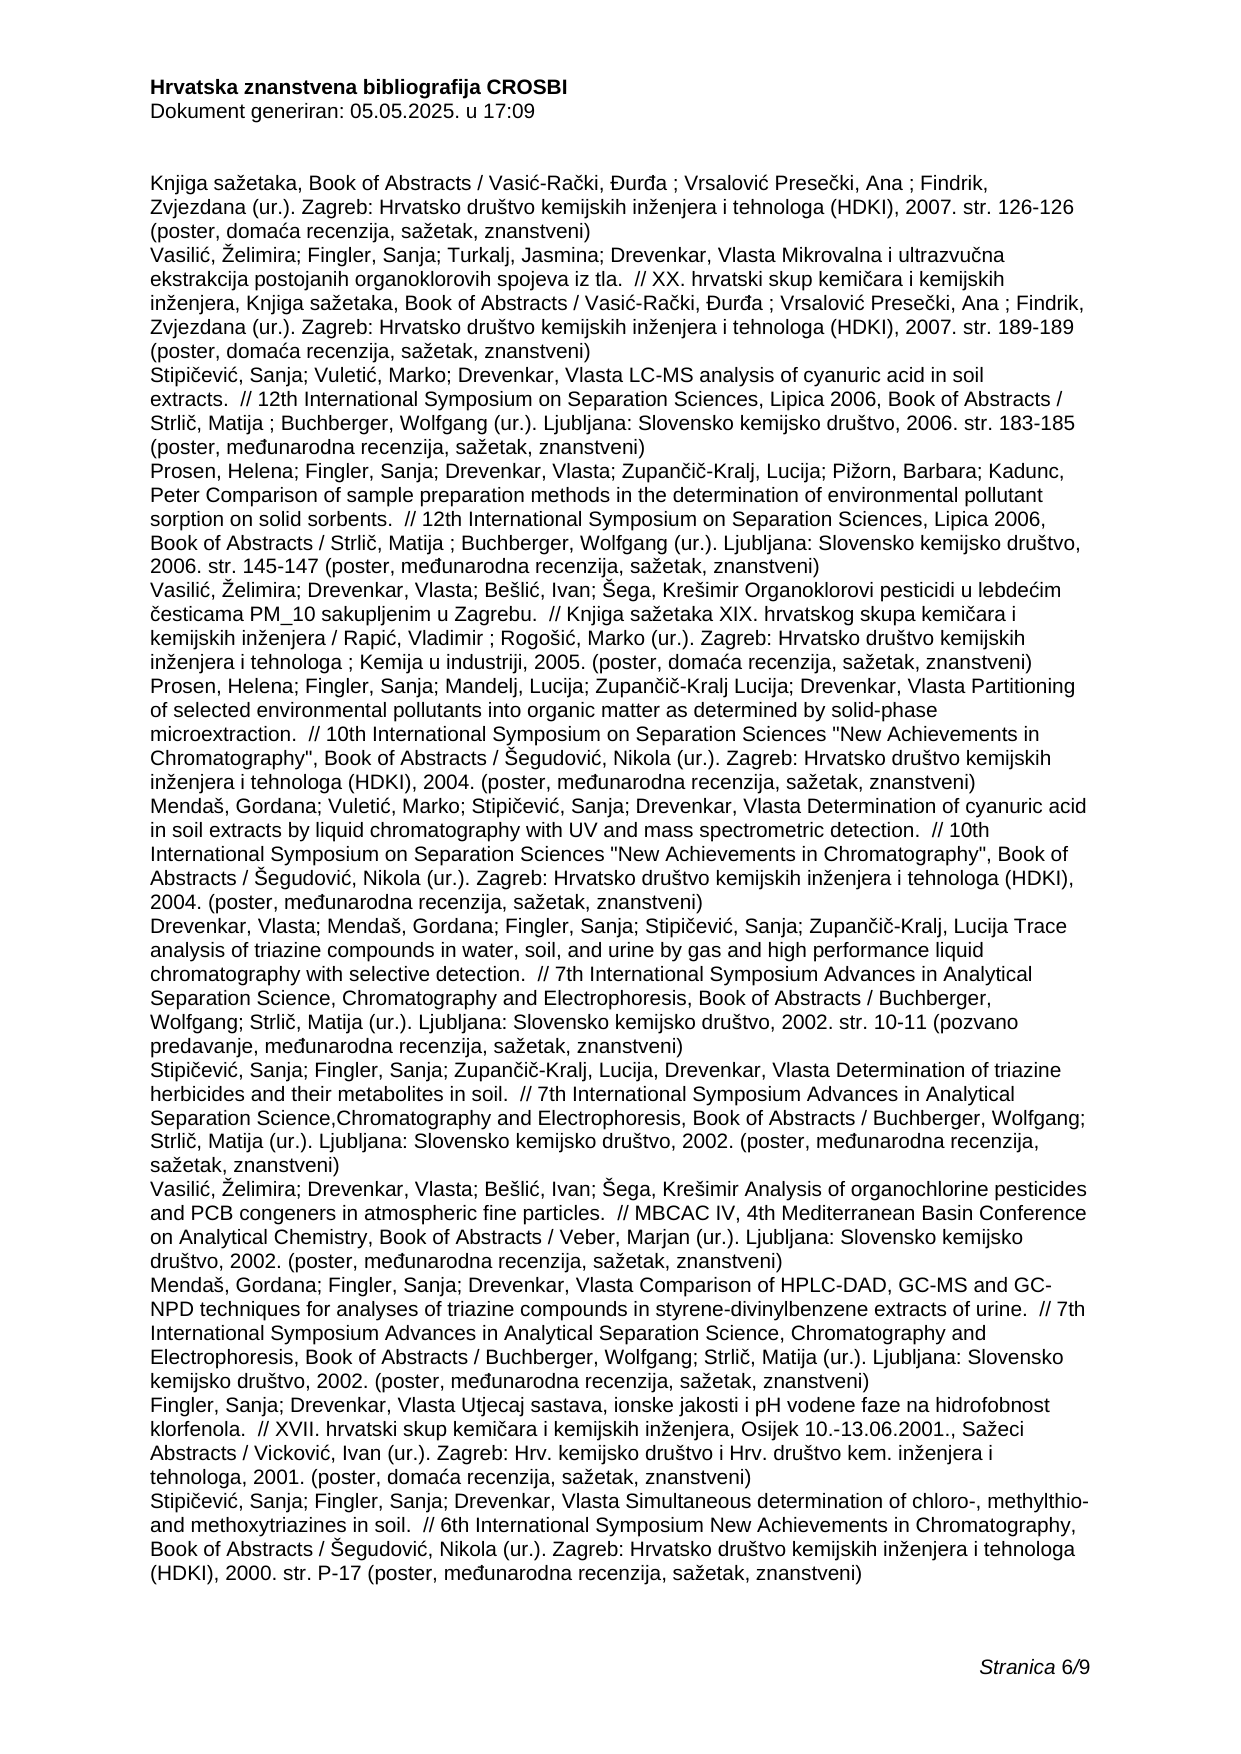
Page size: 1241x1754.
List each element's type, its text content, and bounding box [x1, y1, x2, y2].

text Drevenkar, Vlasta; Mendaš, Gordana; Fingler, Sanja; Stipičević, Sanja; Zupančič-Kralj, Lucija [150, 914, 1090, 1057]
text Vasilić, Želimira; Drevenkar, Vlasta; Bešlić, Ivan; Šega, Krešimir [150, 578, 1090, 674]
text Stipičević, Sanja; Vuletić, Marko; Drevenkar, Vlasta [150, 363, 1090, 458]
text Stipičević, Sanja; Fingler, Sanja; Drevenkar, Vlasta [150, 1489, 1090, 1584]
text Vasilić, Želimira; Fingler, Sanja; Turkalj, Jasmina; Drevenkar, Vlasta [150, 243, 1090, 363]
text Mendaš, Gordana; Vuletić, Marko; Stipičević, Sanja; Drevenkar, Vlasta [150, 794, 1090, 914]
text Fingler, Sanja; Drevenkar, Vlasta [150, 1393, 1090, 1489]
text Prosen, Helena; Fingler, Sanja; Drevenkar, Vlasta; Zupančič-Kralj, Lucija; Pižorn, Barbara; Kadunc, Peter [150, 458, 1090, 578]
text Vasilić, Želimira; Drevenkar, Vlasta; Bešlić, Ivan; Šega, Krešimir [150, 1177, 1090, 1273]
text Stipičević, Sanja; Fingler, Sanja; Zupančič-Kralj, Lucija, Drevenkar, Vlasta [150, 1057, 1090, 1177]
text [150, 171, 1090, 243]
text Prosen, Helena; Fingler, Sanja; Mandelj, Lucija; Zupančič-Kralj Lucija; Drevenkar, Vlasta [150, 674, 1090, 794]
text Mendaš, Gordana; Fingler, Sanja; Drevenkar, Vlasta [150, 1273, 1090, 1393]
